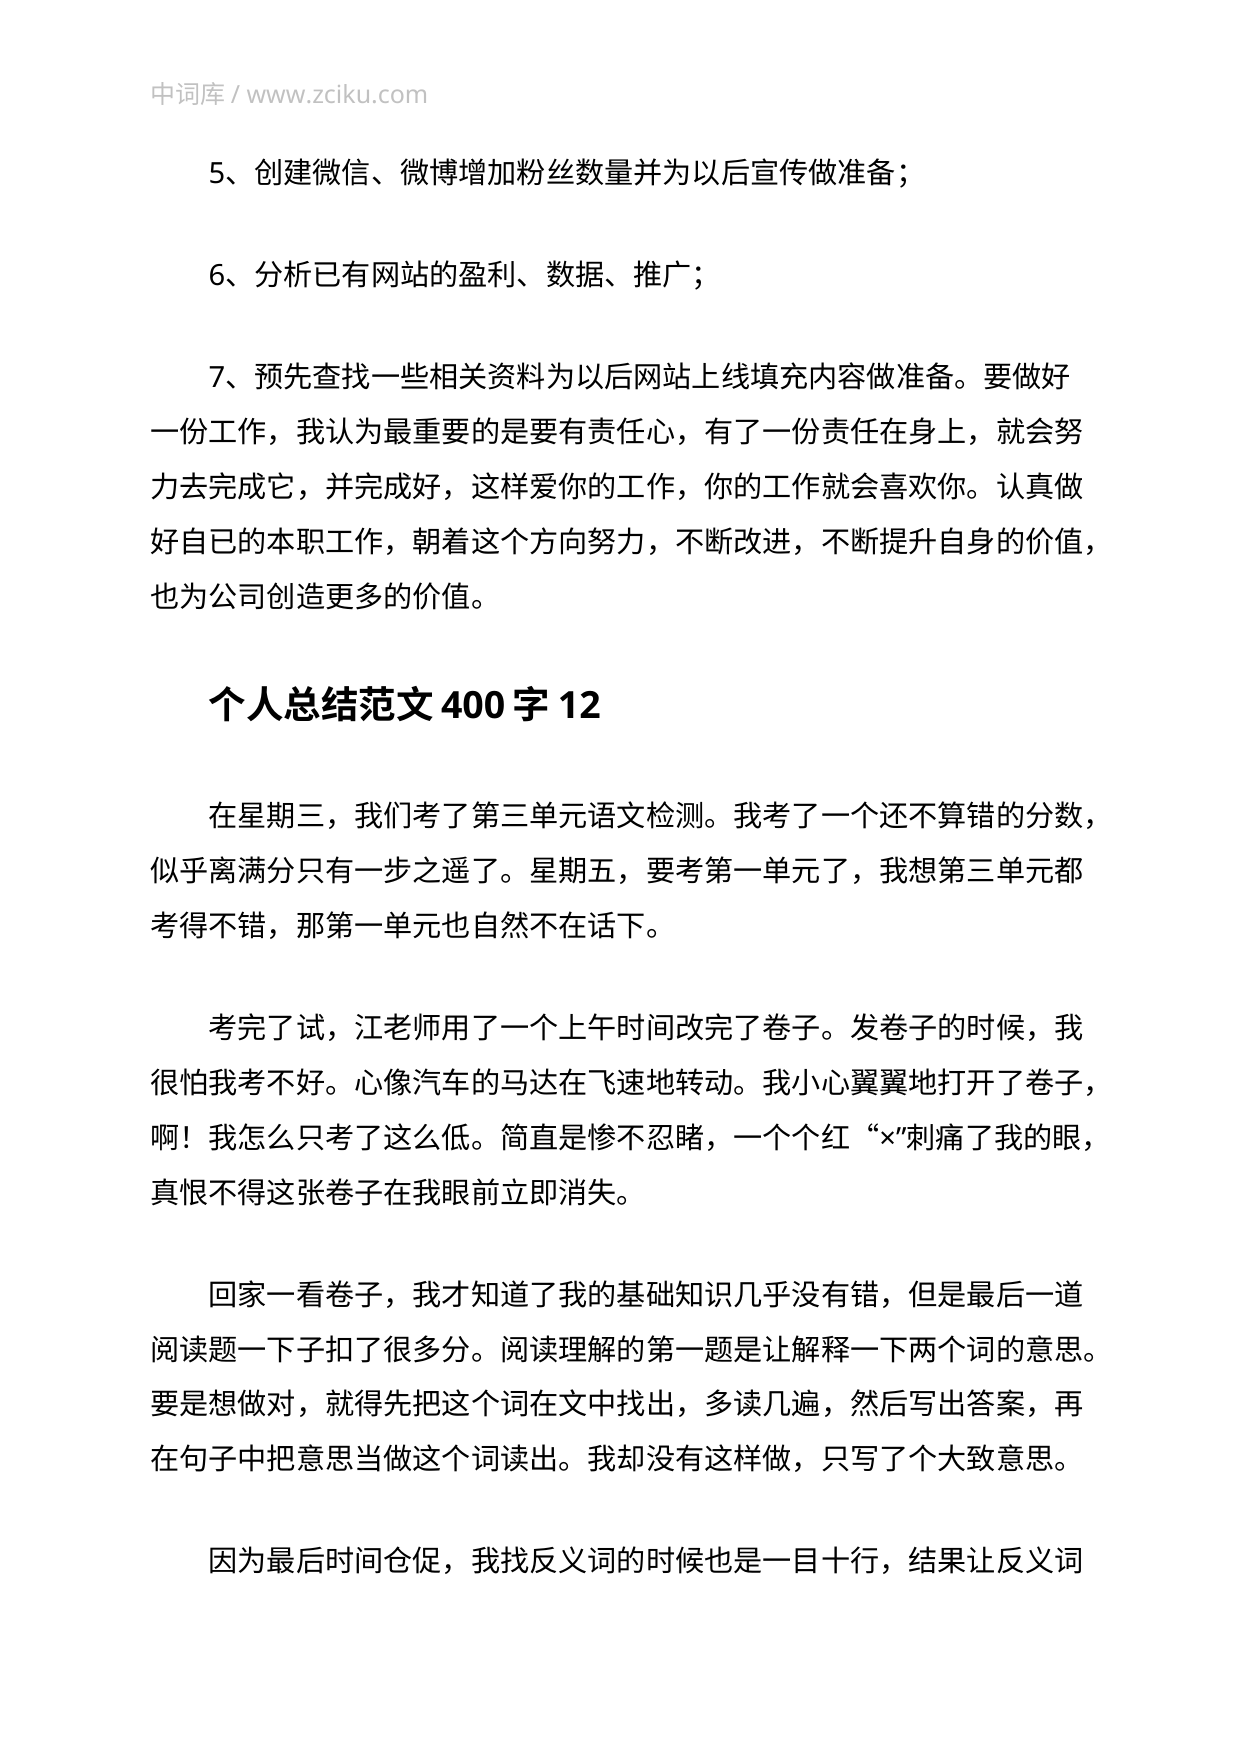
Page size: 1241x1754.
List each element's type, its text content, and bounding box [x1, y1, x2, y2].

text 5、创建微信、微博增加粉丝数量并为以后宣传做准备； [150, 150, 1090, 192]
text 6、分析已有网站的盈利、数据、推广； [150, 252, 1090, 294]
text 个人总结范文400字12 [150, 675, 1090, 730]
text 在星期三，我们考了第三单元语文检测。我考了一个还不算错的分数，似乎离满分只有一步之遥了。星期五，要考第一单元了，我想第三单元都考得不错，那第一单元也自然不在话下。 [150, 793, 1090, 945]
text 7、预先查找一些相关资料为以后网站上线填充内容做准备。要做好一份工作，我认为最重要的是要有责任心，有了一份责任在身上，就会努力去完成它，并完成好，这样爱你的工作，你的工作就会喜欢你。认真做好自已的本职工作，朝着这个方向努力，不断改进，不断提升自身的价值，也为公司创造更多的价值。 [150, 354, 1090, 616]
text 回家一看卷子，我才知道了我的基础知识几乎没有错，但是最后一道阅读题一下子扣了很多分。阅读理解的第一题是让解释一下两个词的意思。要是想做对，就得先把这个词在文中找出，多读几遍，然后写出答案，再在句子中把意思当做这个词读出。我却没有这样做，只写了个大致意思。 [150, 1271, 1090, 1478]
text 考完了试，江老师用了一个上午时间改完了卷子。发卷子的时候，我很怕我考不好。心像汽车的马达在飞速地转动。我小心翼翼地打开了卷子，啊！我怎么只考了这么低。简直是惨不忍睹，一个个红“×”刺痛了我的眼，真恨不得这张卷子在我眼前立即消失。 [150, 1004, 1090, 1212]
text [150, 1538, 1090, 1580]
